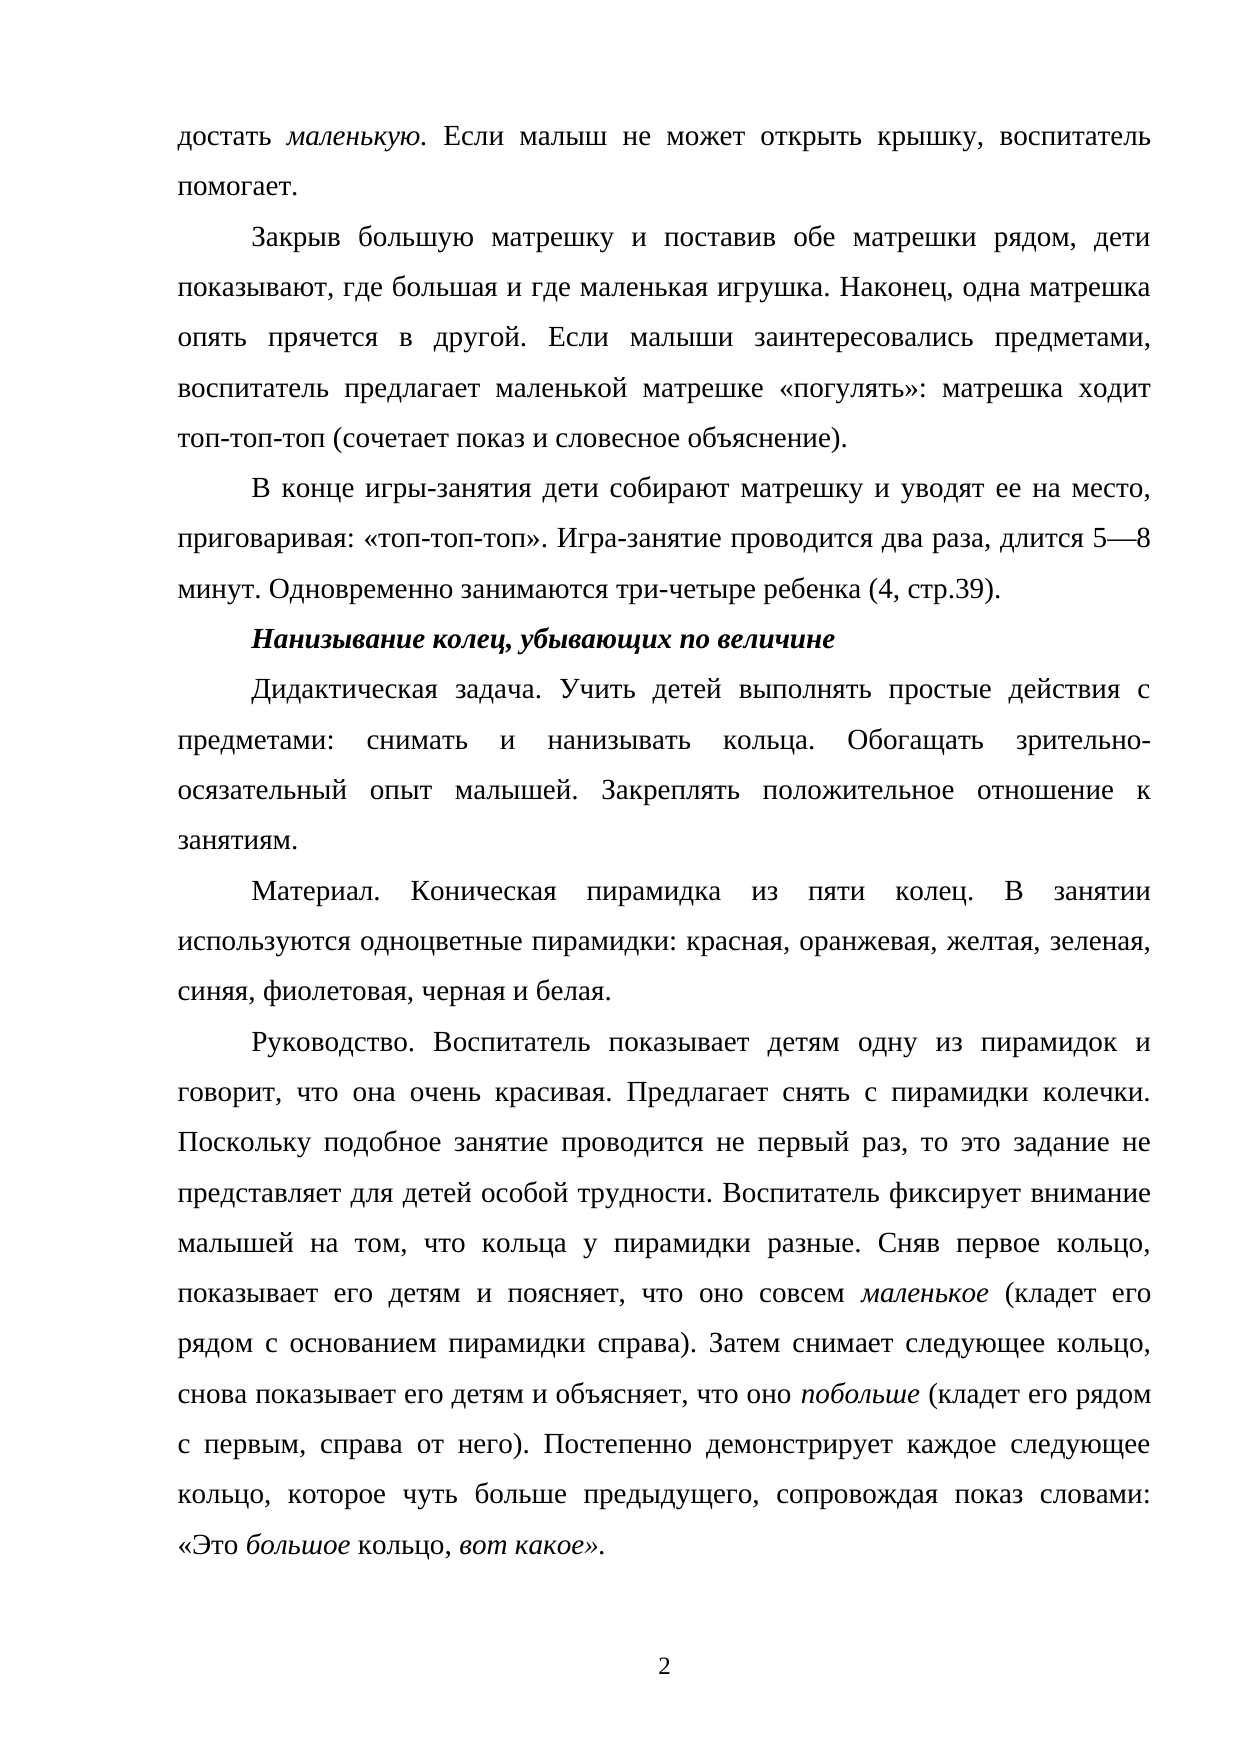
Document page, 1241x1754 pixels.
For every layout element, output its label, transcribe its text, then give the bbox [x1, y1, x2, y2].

text Материал. Коническая пирамидка из пяти колец. В занятии используются одноцветные пирамидки: красная, оранжевая, желтая, зеленая, синяя, фиолетовая, черная и белая. [177, 873, 1152, 1007]
text Нанизывание колец, убывающих по величине [177, 621, 1152, 655]
text Закрыв большую матрешку и поставив обе матрешки рядом, дети показывают, где большая и где маленькая игрушка. Наконец, одна матрешка опять прячется в другой. Если малыши заинтересовались предметами, воспитатель предлагает маленькой матрешке «погулять»: матрешка ходит топ-топ-топ (сочетает показ и словесное объяснение). [177, 219, 1152, 453]
text В конце игры-занятия дети собирают матрешку и уводят ее на место, приговаривая: «топ-топ-топ». Игра-занятие проводится два раза, длится 5—8 минут. Одновременно занимаются три-четыре ребенка (4, стр.39). [177, 470, 1152, 604]
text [177, 118, 1152, 202]
text Дидактическая задача. Учить детей выполнять простые действия с предметами: снимать и нанизывать кольца. Обогащать зрительно-осязательный опыт малышей. Закреплять положительное отношение к занятиям. [177, 672, 1152, 856]
text Руководство. Воспитатель показывает детям одну из пирамидок и говорит, что она очень красивая. Предлагает снять с пирамидки колечки. Поскольку подобное занятие проводится не первый раз, то это задание не представляет для детей особой трудности. Воспитатель фиксирует внимание малышей на том, что кольца у пирамидки разные. Сняв первое кольцо, показывает его детям и поясняет, что оно совсем маленькое (кладет его рядом с основанием пирамидки справа). Затем снимает следующее кольцо, снова показывает его детям и объясняет, что оно побольше (кладет его рядом с первым, справа от него). Постепенно демонстрирует каждое следующее кольцо, которое чуть больше предыдущего, сопровождая показ словами: «Это большое кольцо, вот какое». [177, 1024, 1152, 1560]
